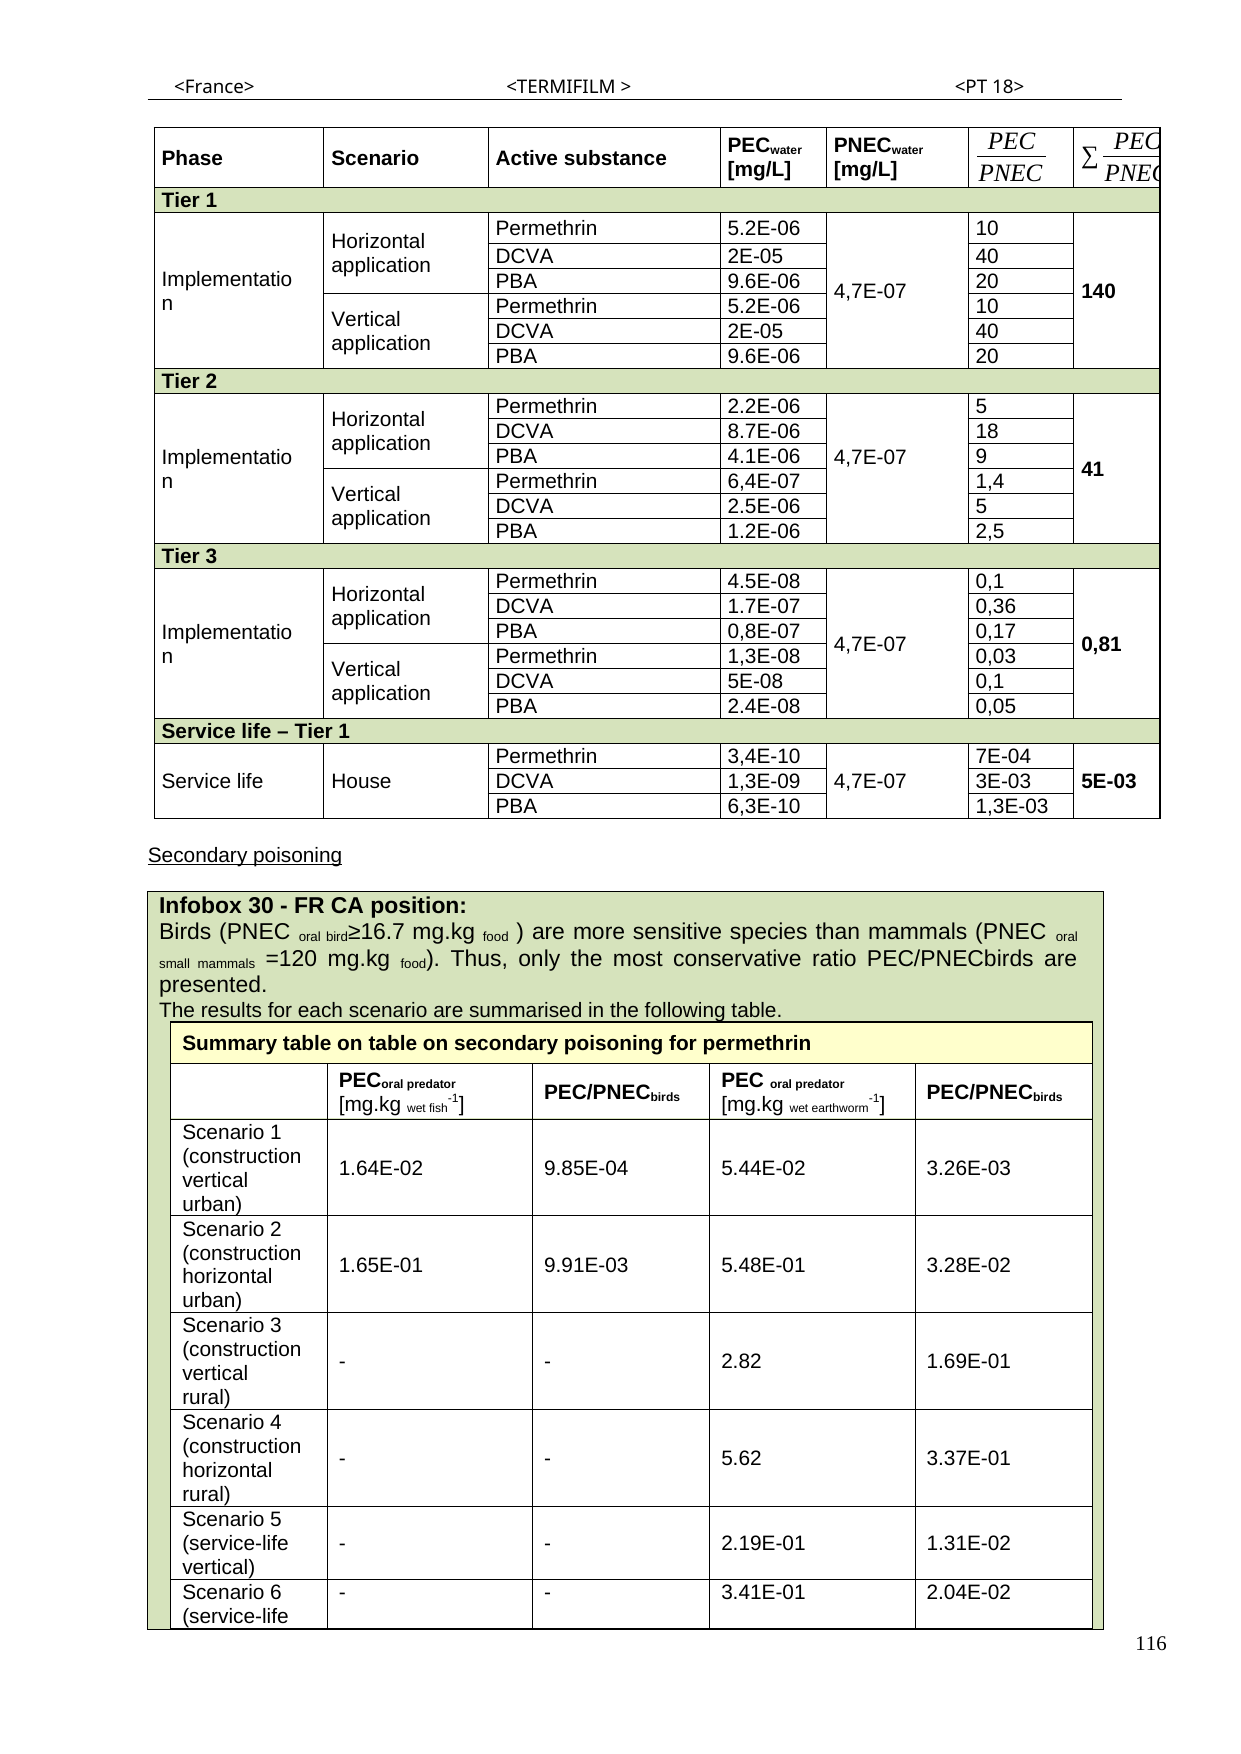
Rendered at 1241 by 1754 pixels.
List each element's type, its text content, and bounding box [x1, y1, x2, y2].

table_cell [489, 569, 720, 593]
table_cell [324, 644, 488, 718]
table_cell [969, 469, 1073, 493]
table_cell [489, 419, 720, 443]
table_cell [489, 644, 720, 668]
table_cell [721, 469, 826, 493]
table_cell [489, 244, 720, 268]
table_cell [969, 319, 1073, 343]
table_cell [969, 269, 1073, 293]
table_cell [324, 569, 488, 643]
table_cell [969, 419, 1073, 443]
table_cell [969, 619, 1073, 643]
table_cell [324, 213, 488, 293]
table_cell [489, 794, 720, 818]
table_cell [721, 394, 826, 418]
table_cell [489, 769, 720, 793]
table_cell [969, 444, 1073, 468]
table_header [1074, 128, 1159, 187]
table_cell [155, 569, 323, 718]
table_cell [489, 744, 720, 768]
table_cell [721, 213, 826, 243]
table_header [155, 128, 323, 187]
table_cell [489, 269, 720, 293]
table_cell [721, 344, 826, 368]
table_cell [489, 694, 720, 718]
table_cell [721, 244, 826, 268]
text Secondary poisoning [148, 843, 1152, 867]
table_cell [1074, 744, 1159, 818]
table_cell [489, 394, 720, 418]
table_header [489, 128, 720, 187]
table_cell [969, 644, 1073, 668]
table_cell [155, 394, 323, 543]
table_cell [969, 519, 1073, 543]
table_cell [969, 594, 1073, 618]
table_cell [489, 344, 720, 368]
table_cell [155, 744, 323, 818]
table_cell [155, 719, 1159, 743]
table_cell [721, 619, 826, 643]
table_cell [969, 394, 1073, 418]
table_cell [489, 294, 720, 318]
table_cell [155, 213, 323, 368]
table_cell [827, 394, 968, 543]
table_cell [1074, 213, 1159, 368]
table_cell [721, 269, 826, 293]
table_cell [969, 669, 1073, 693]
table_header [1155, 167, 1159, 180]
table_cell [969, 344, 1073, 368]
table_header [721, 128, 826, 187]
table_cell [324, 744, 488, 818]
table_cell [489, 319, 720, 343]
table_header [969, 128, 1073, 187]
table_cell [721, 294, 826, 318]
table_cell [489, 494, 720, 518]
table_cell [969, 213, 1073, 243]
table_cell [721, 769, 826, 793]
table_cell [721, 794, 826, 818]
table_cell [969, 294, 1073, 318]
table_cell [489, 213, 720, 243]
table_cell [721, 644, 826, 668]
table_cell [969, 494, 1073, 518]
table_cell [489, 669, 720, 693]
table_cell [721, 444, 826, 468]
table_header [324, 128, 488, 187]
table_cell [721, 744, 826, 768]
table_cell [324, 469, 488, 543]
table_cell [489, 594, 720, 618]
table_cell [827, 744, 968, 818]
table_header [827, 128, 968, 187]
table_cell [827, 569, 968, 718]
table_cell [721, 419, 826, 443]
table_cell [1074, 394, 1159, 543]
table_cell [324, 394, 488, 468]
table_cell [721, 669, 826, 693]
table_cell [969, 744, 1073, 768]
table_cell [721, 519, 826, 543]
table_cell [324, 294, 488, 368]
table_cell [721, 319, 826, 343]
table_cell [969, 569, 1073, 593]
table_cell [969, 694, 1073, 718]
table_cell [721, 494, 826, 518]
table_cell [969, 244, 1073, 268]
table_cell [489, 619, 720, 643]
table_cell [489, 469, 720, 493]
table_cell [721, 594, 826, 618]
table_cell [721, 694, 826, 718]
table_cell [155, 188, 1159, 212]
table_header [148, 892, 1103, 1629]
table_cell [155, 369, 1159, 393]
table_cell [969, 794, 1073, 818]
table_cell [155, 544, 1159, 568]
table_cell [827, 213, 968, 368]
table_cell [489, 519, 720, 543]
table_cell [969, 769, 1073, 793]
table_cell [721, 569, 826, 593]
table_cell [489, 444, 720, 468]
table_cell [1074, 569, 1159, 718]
